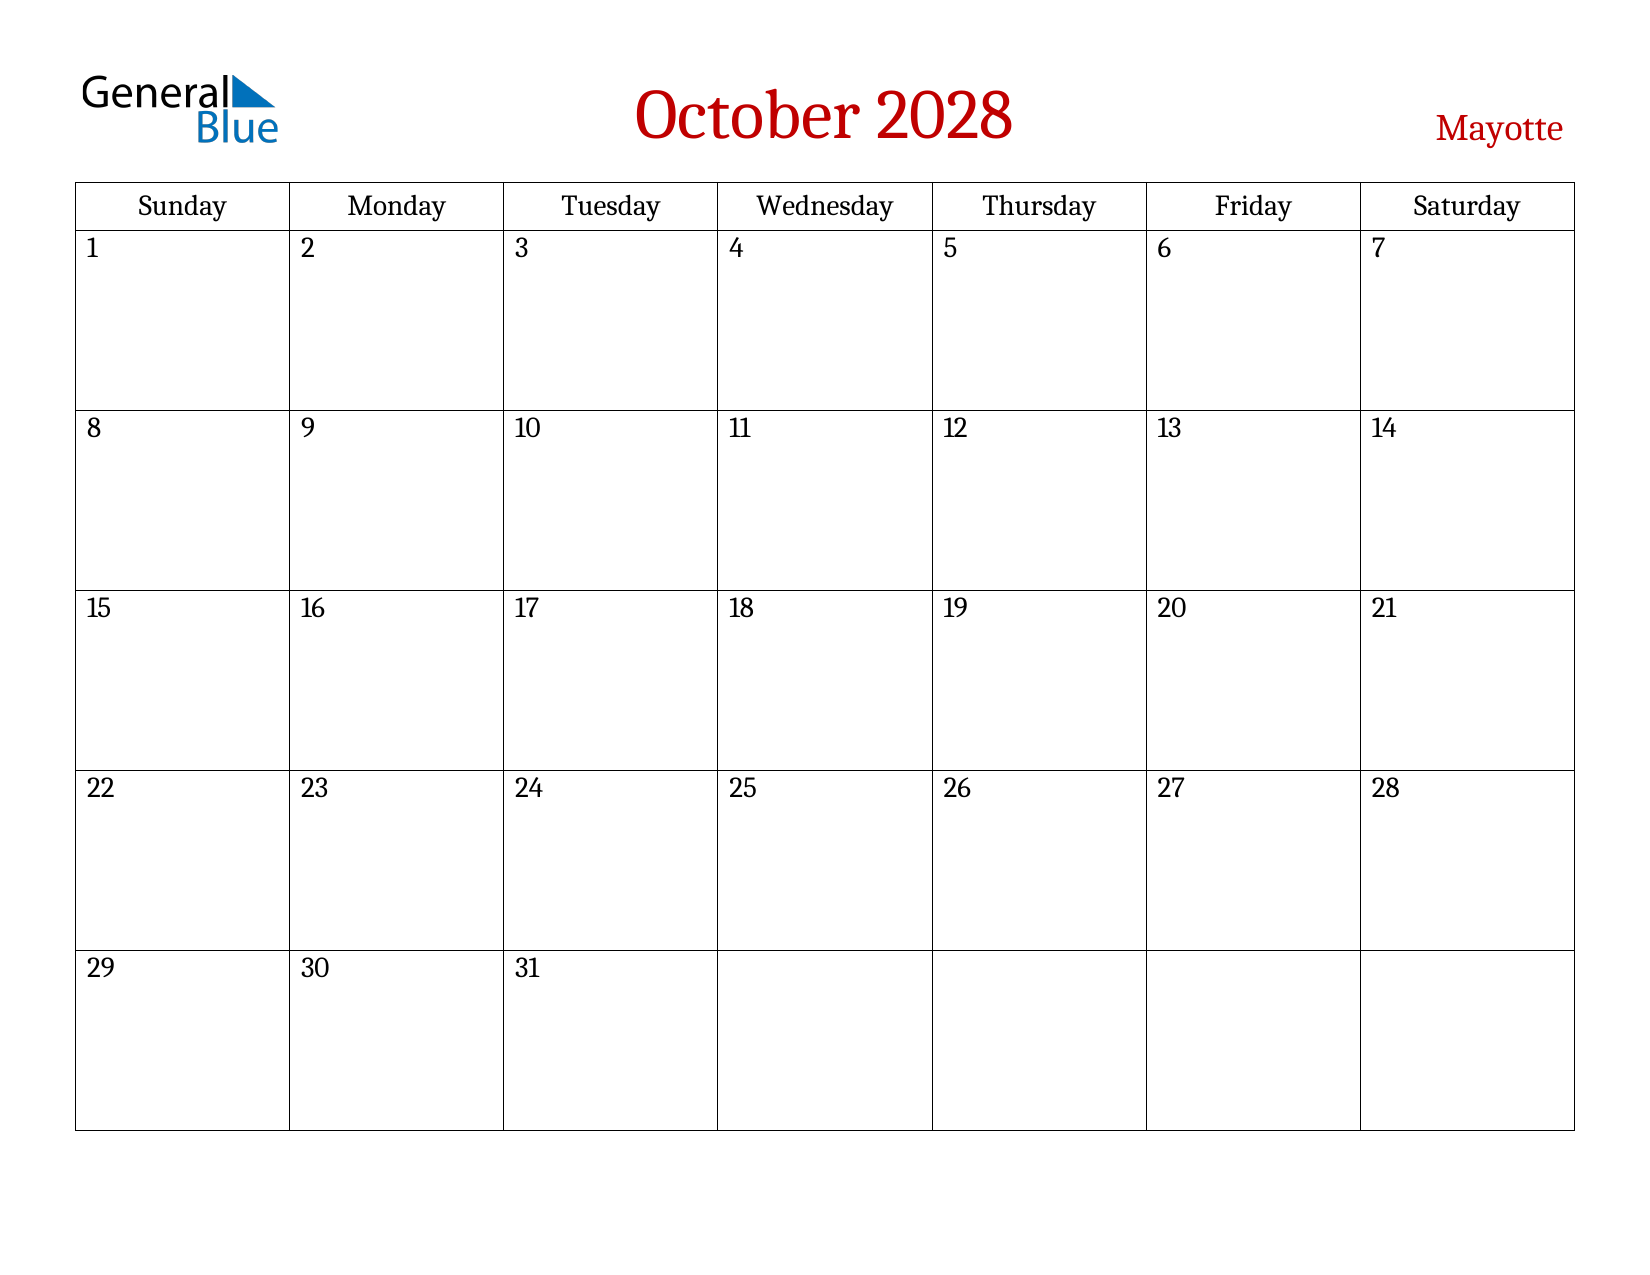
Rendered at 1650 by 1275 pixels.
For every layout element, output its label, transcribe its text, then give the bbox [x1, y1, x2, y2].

table_cell 7 [1361, 231, 1574, 264]
table_cell [1361, 985, 1574, 1130]
table_cell [504, 445, 717, 590]
table_cell 27 [1147, 771, 1360, 805]
table_cell 5 [933, 231, 1146, 264]
table_cell [718, 805, 932, 950]
table_cell 16 [290, 591, 503, 625]
table_cell Tuesday [504, 183, 717, 230]
table_cell 4 [718, 231, 932, 264]
table_cell [718, 625, 932, 770]
table_cell [76, 445, 289, 590]
table_cell 10 [504, 411, 717, 444]
table_cell [933, 625, 1146, 770]
table_cell Sunday [76, 183, 289, 230]
table_cell 24 [504, 771, 717, 805]
table_cell 2 [290, 231, 503, 264]
table_cell Monday [290, 183, 503, 230]
table_cell [504, 805, 717, 950]
table_cell 31 [504, 951, 717, 985]
table_cell 20 [1147, 591, 1360, 625]
table_cell [1361, 445, 1574, 590]
table_cell [933, 445, 1146, 590]
table_cell 12 [933, 411, 1146, 444]
table_cell 21 [1361, 591, 1574, 625]
table_cell [290, 625, 503, 770]
table_cell Thursday [933, 183, 1146, 230]
table_cell 30 [290, 951, 503, 985]
table_cell 18 [718, 591, 932, 625]
table_cell 1 [76, 231, 289, 264]
table_cell 17 [504, 591, 717, 625]
table_cell [1147, 805, 1360, 950]
table_cell [504, 625, 717, 770]
table_cell [933, 951, 1146, 985]
table_cell [1147, 985, 1360, 1130]
table_cell [1147, 265, 1360, 410]
table_cell [1147, 951, 1360, 985]
table_header October 2028 [504, 75, 1146, 182]
table_cell 23 [290, 771, 503, 805]
table_cell [290, 445, 503, 590]
table_cell [718, 265, 932, 410]
table_cell [1147, 445, 1360, 590]
table_header [76, 75, 503, 182]
table_cell [76, 985, 289, 1130]
table_cell 11 [718, 411, 932, 444]
picture [82, 75, 278, 143]
table_cell 8 [76, 411, 289, 444]
table_cell Saturday [1361, 183, 1574, 230]
table_cell [76, 625, 289, 770]
table_cell [718, 951, 932, 985]
table_cell [933, 985, 1146, 1130]
table_cell [290, 805, 503, 950]
table_cell 22 [76, 771, 289, 805]
table_cell [933, 805, 1146, 950]
table_cell [1361, 805, 1574, 950]
table_cell [1361, 951, 1574, 985]
table_cell [76, 805, 289, 950]
table_cell Friday [1147, 183, 1360, 230]
table_cell [1361, 625, 1574, 770]
table_cell 28 [1361, 771, 1574, 805]
table_cell 19 [933, 591, 1146, 625]
table_cell [76, 265, 289, 410]
table_cell Wednesday [718, 183, 932, 230]
table_cell [504, 265, 717, 410]
table_cell 15 [76, 591, 289, 625]
table_cell 25 [718, 771, 932, 805]
table_cell [1361, 265, 1574, 410]
table_cell [718, 445, 932, 590]
table_cell 29 [76, 951, 289, 985]
table_cell 14 [1361, 411, 1574, 444]
table_cell [290, 265, 503, 410]
table_cell 3 [504, 231, 717, 264]
table_cell 6 [1147, 231, 1360, 264]
table_header Mayotte [1146, 75, 1574, 182]
table_cell [290, 985, 503, 1130]
table_cell 9 [290, 411, 503, 444]
table_cell 13 [1147, 411, 1360, 444]
table_cell [504, 985, 717, 1130]
table_cell [933, 265, 1146, 410]
table_cell [1147, 625, 1360, 770]
table_cell 26 [933, 771, 1146, 805]
table_cell [718, 985, 932, 1130]
